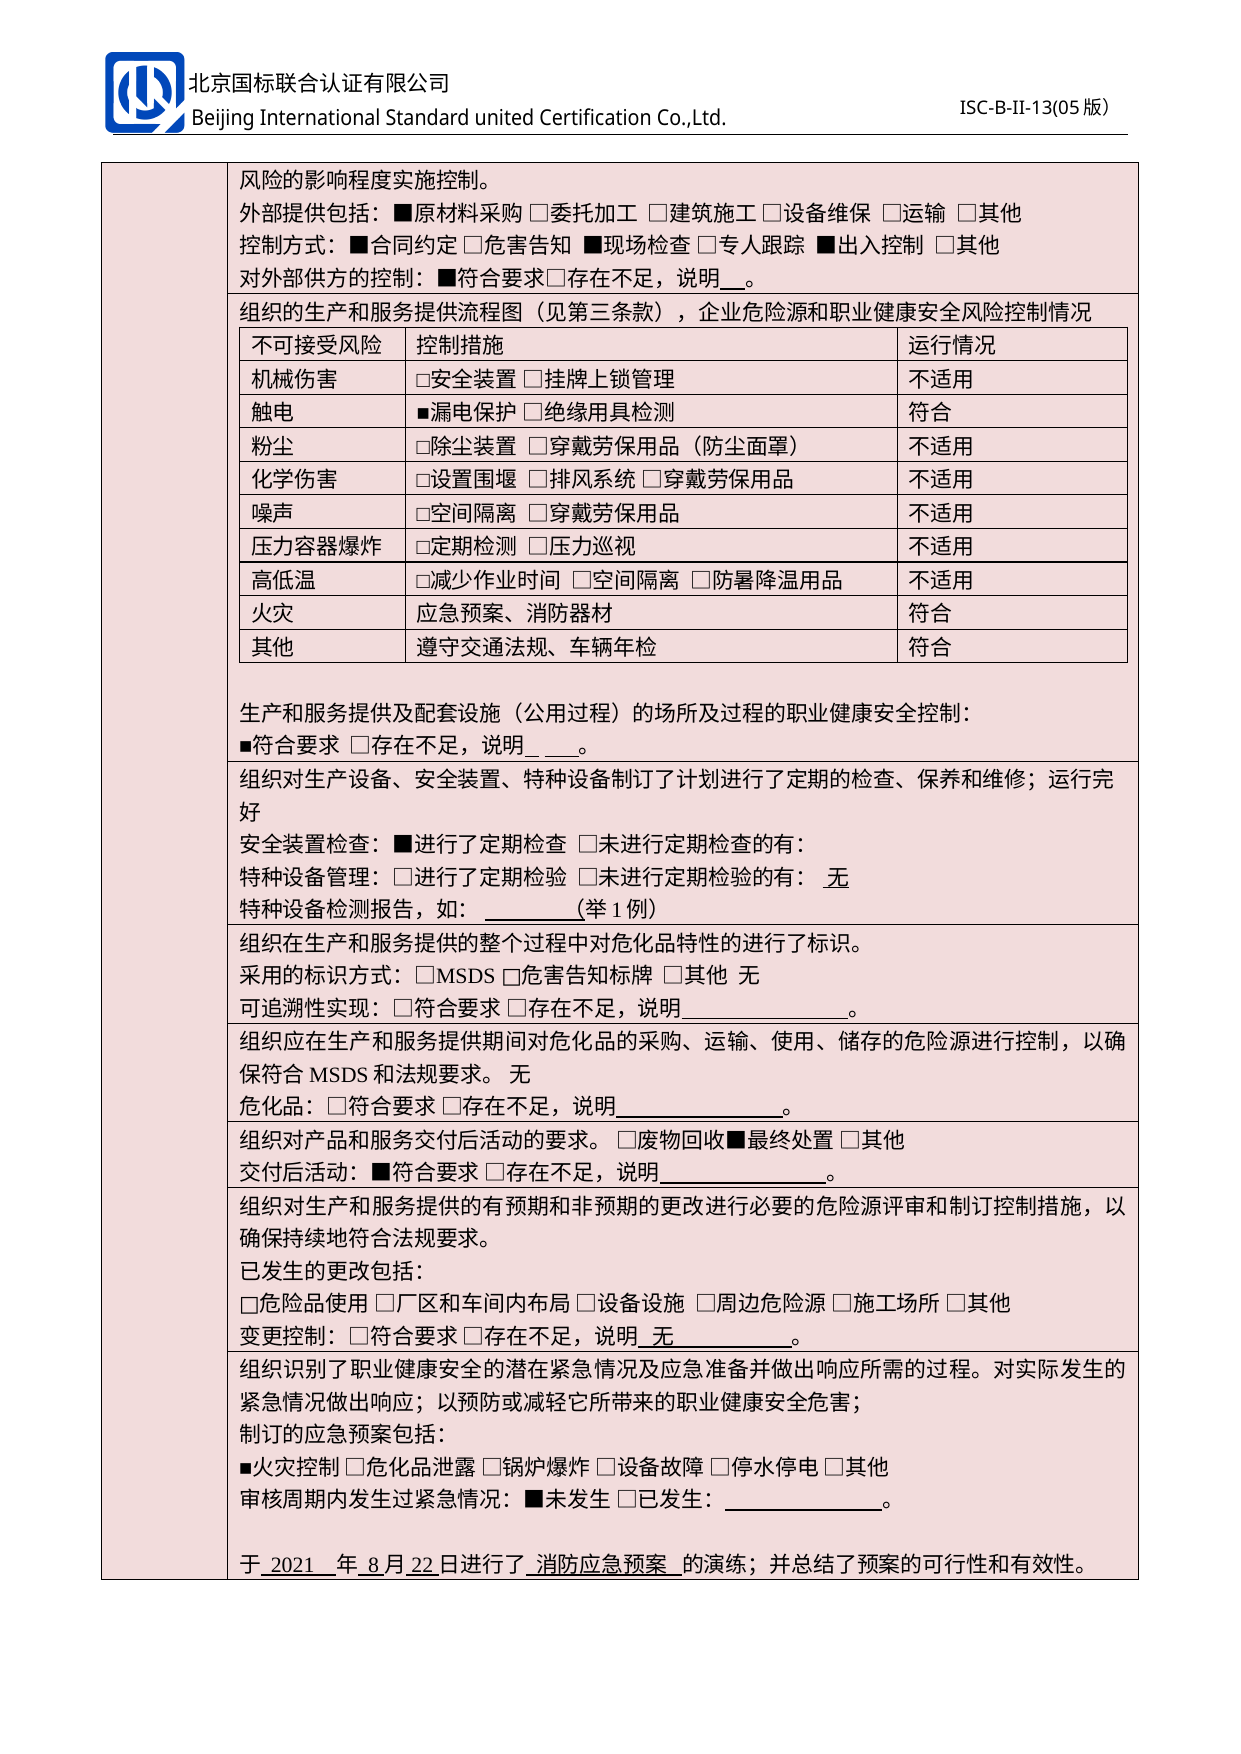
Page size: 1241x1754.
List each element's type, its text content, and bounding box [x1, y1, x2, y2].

table_cell 组织的生产和服务提供流程图（见第三条款），企业危险源和职业健康安全风险控制情况 生产和服务提供及配套设施（公用过程）的场所及过程的职业健康安全控制： ■符合要求 □存在不足，说明 。 [228, 294, 1138, 761]
table_cell 组织在生产和服务提供的整个过程中对危化品特性的进行了标识。 采用的标识方式：□MSDS □危害告知标牌 □其他 无 可追溯性实现：□符合要求 □存在不足，说明 。 [228, 925, 1138, 1023]
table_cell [228, 1352, 1138, 1579]
table_cell 组织对产品和服务交付后活动的要求。 □废物回收■最终处置 □其他 交付后活动：■符合要求 □存在不足，说明 。 [228, 1122, 1138, 1187]
picture [105, 52, 185, 133]
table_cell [228, 163, 1138, 293]
table_cell 组织应在生产和服务提供期间对危化品的采购、运输、使用、储存的危险源进行控制，以确保符合MSDS和法规要求。 无 危化品：□符合要求 □存在不足，说明 。 [228, 1024, 1138, 1121]
table_cell 组织对生产设备、安全装置、特种设备制订了计划进行了定期的检查、保养和维修；运行完好 安全装置检查：■进行了定期检查 □未进行定期检查的有： 特种设备管理：□进行了定期检验 □未进行定期检验的有： 无 特种设备检测报告，如： （举1例） [228, 762, 1138, 924]
table_cell 组织对生产和服务提供的有预期和非预期的更改进行必要的危险源评审和制订控制措施，以确保持续地符合法规要求。 已发生的更改包括： □危险品使用 □厂区和车间内布局 □设备设施 □周边危险源 □施工场所 □其他 变更控制：□符合要求 □存在不足，说明 无 。 [228, 1188, 1138, 1351]
